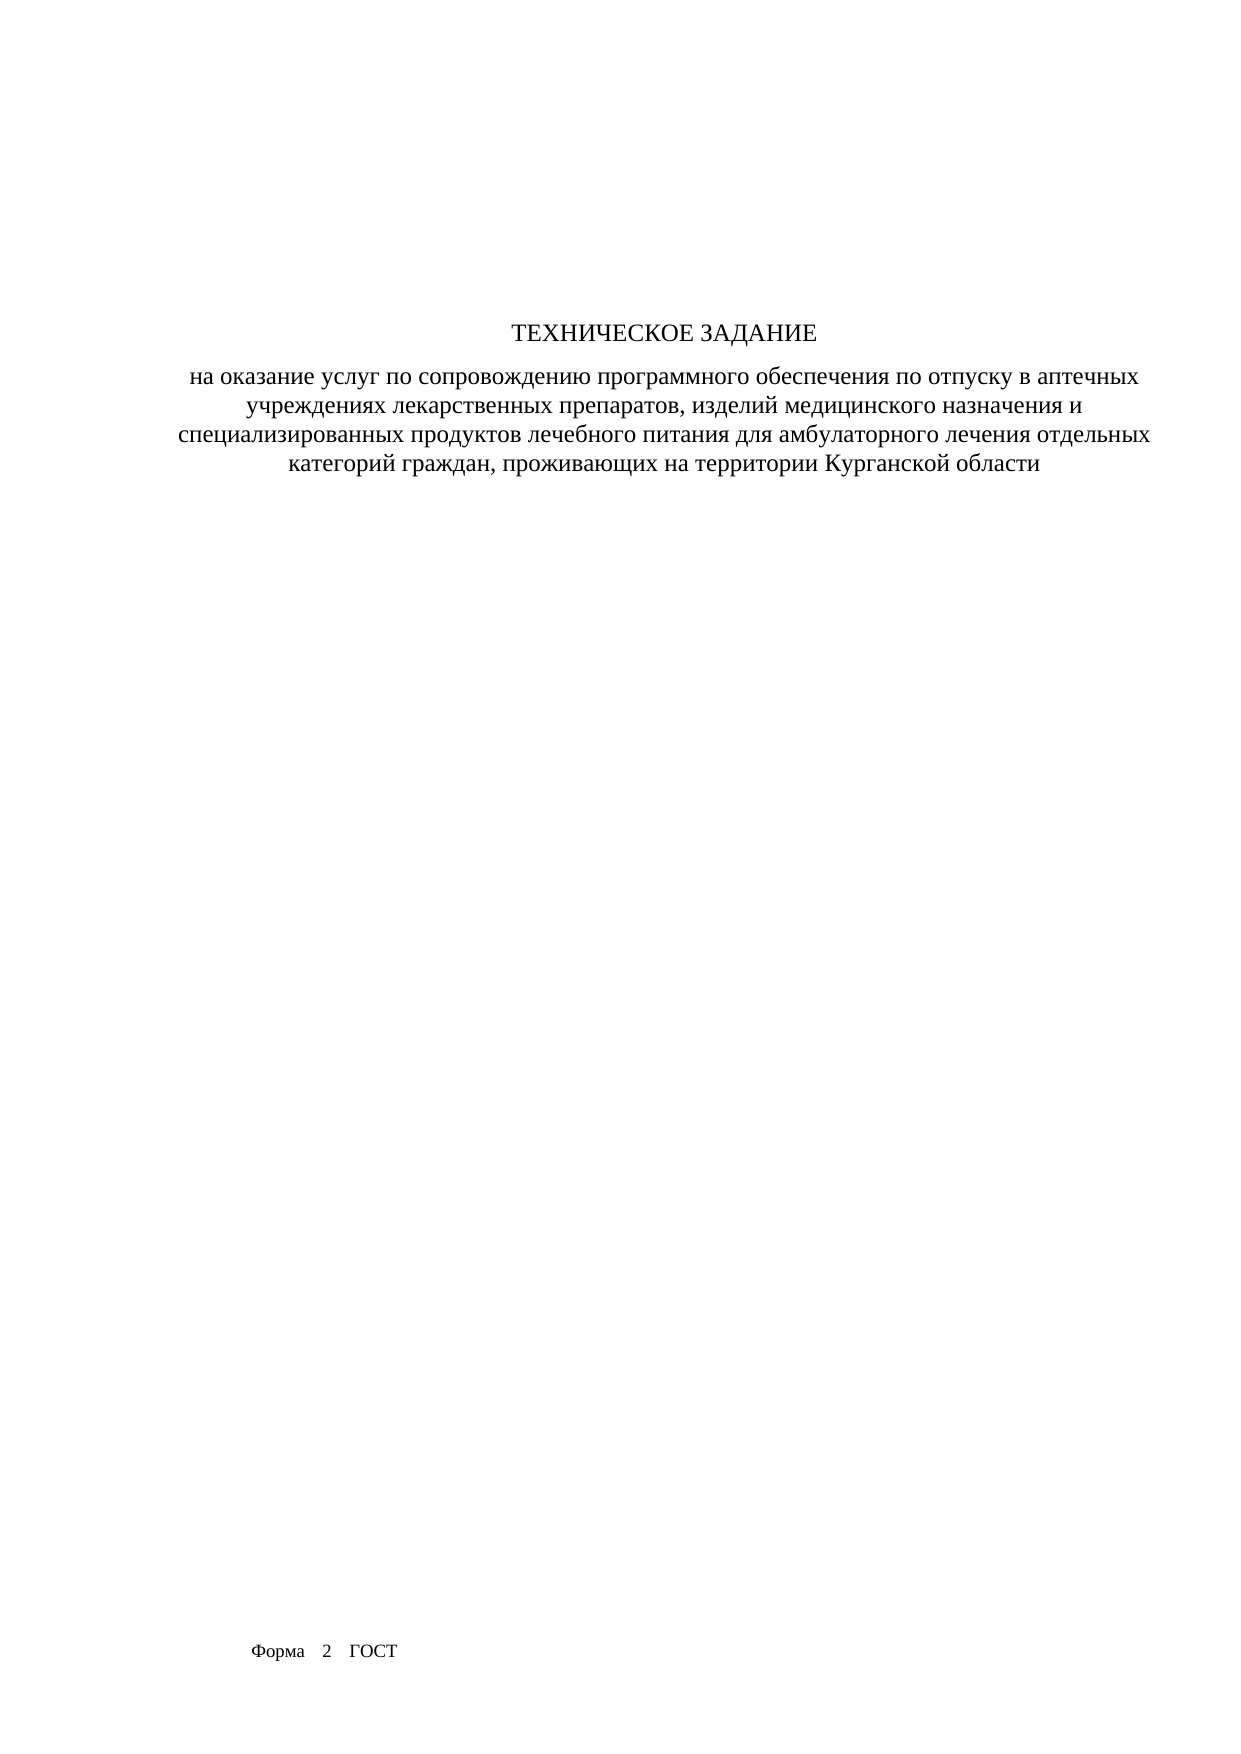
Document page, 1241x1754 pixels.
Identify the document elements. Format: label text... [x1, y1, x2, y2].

text ТЕХНИЧЕСКОЕ ЗАДАНИЕ [177, 318, 1152, 347]
text на оказание услуг по сопровождению программного обеспечения по отпуску в аптечных учреждениях лекарственных препаратов, изделий медицинского назначения и специализированных продуктов лечебного питания для амбулаторного лечения отдельных категорий граждан, проживающих на территории Курганской области [177, 361, 1152, 476]
